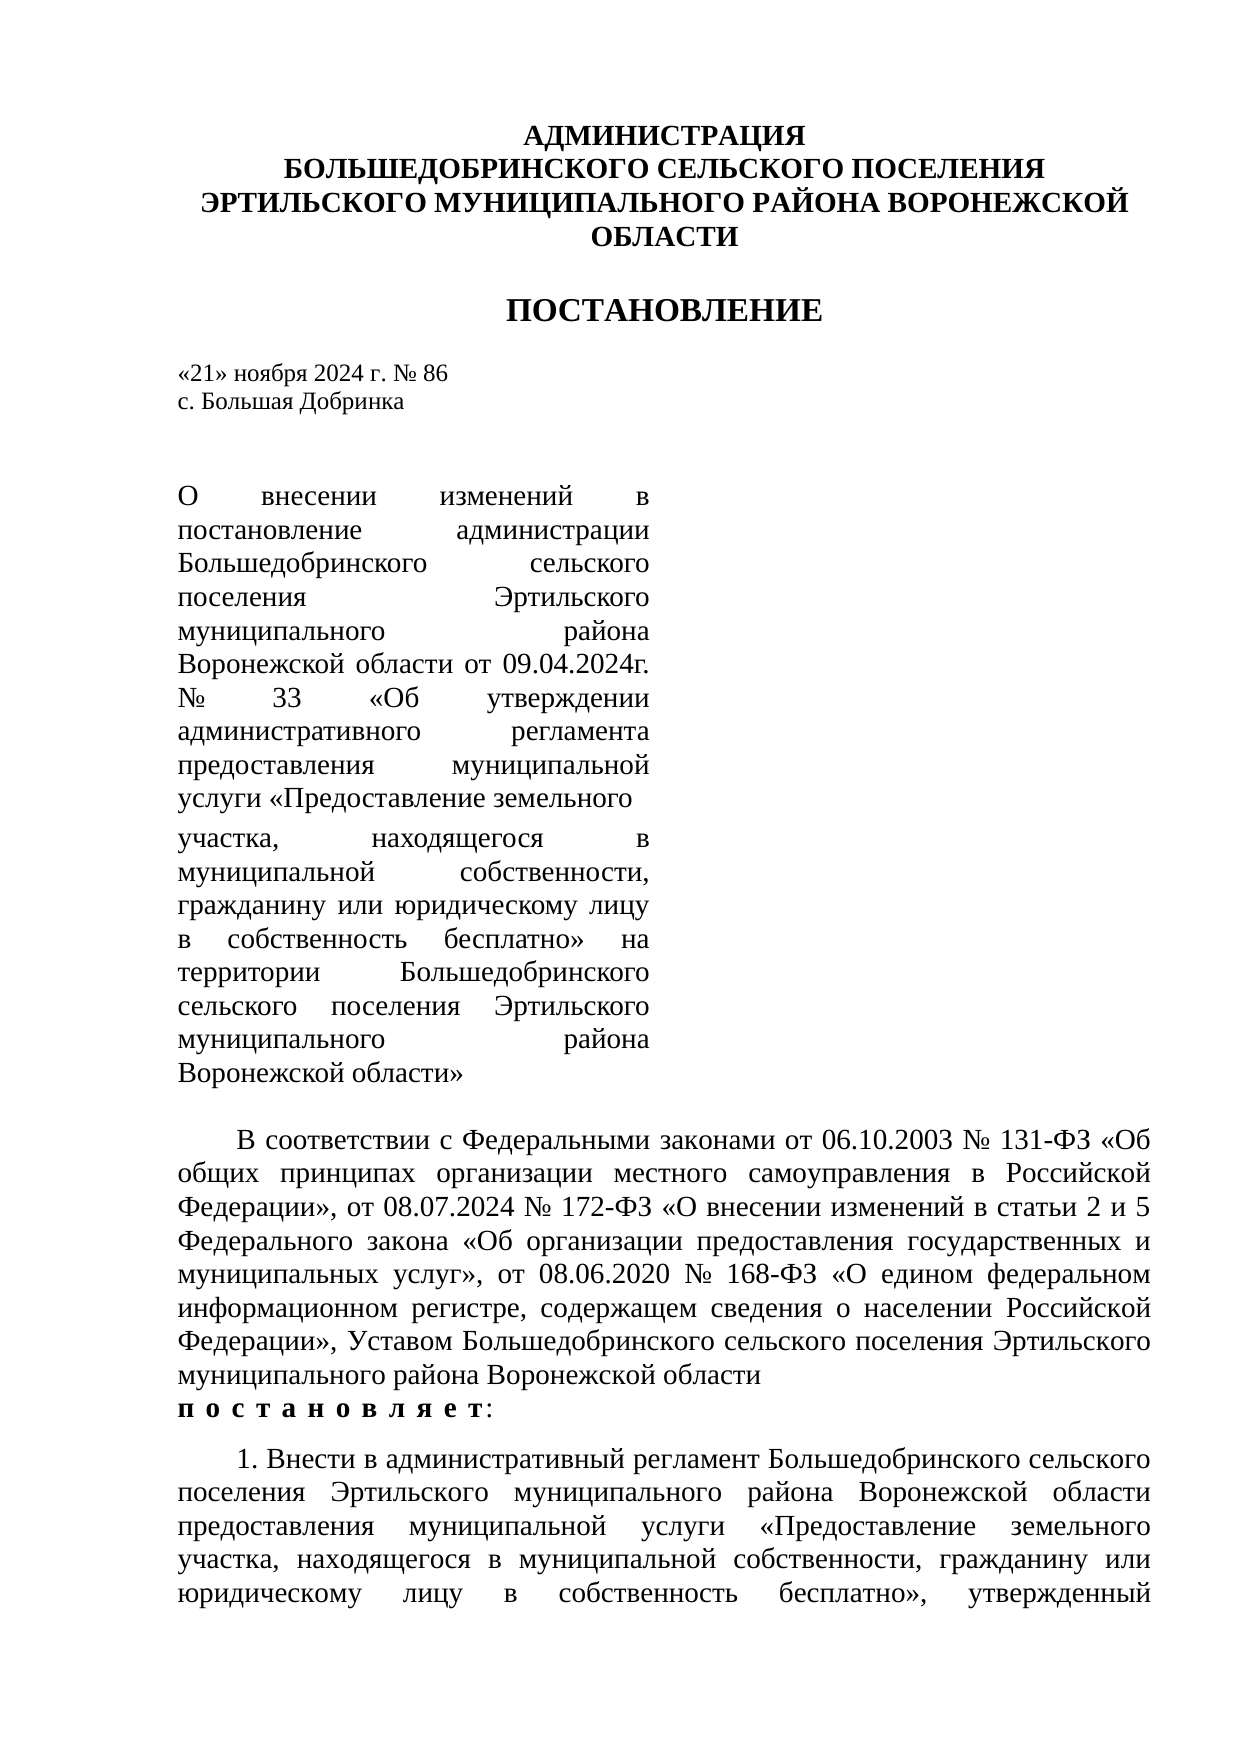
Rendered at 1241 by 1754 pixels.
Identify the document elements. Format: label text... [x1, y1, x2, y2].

text с. Большая Добринка [177, 386, 1152, 415]
title О внесении изменений в постановление администрации Большедобринского сельского поселения Эртильского муниципального района Воронежской области от 09.04.2024г. № 33 «Об утверждении административного регламента предоставления муниципальной услуги «Предоставление земельного [177, 478, 650, 814]
text В соответствии с Федеральными законами от 06.10.2003 № 131-ФЗ «Об общих принципах организации местного самоуправления в Российской Федерации», от 08.07.2024 № 172-ФЗ «О внесении изменений в статьи 2 и 5 Федерального закона «Об организации предоставления государственных и муниципальных услуг», от 08.06.2020 № 168-ФЗ «О едином федеральном информационном регистре, содержащем сведения о населении Российской Федерации», Уставом Большедобринского сельского поселения Эртильского муниципального района Воронежской области [177, 1122, 1152, 1390]
title участка, находящегося в муниципальной собственности, гражданину или юридическому лицу в собственность бесплатно» на территории Большедобринского сельского поселения Эртильского муниципального района Воронежской области» [177, 820, 650, 1088]
text АДМИНИСТРАЦИЯ [177, 118, 1152, 152]
text БОЛЬШЕДОБРИНСКОГО СЕЛЬСКОГО ПОСЕЛЕНИЯ [177, 152, 1152, 185]
text «21» ноября 2024 г. № 86 [177, 358, 1152, 386]
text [177, 1441, 1152, 1608]
text ЭРТИЛЬСКОГО МУНИЦИПАЛЬНОГО РАЙОНА ВОРОНЕЖСКОЙ ОБЛАСТИ [177, 185, 1152, 252]
text п о с т а н о в л я е т: [177, 1390, 1152, 1424]
text ПОСТАНОВЛЕНИЕ [177, 291, 1152, 329]
